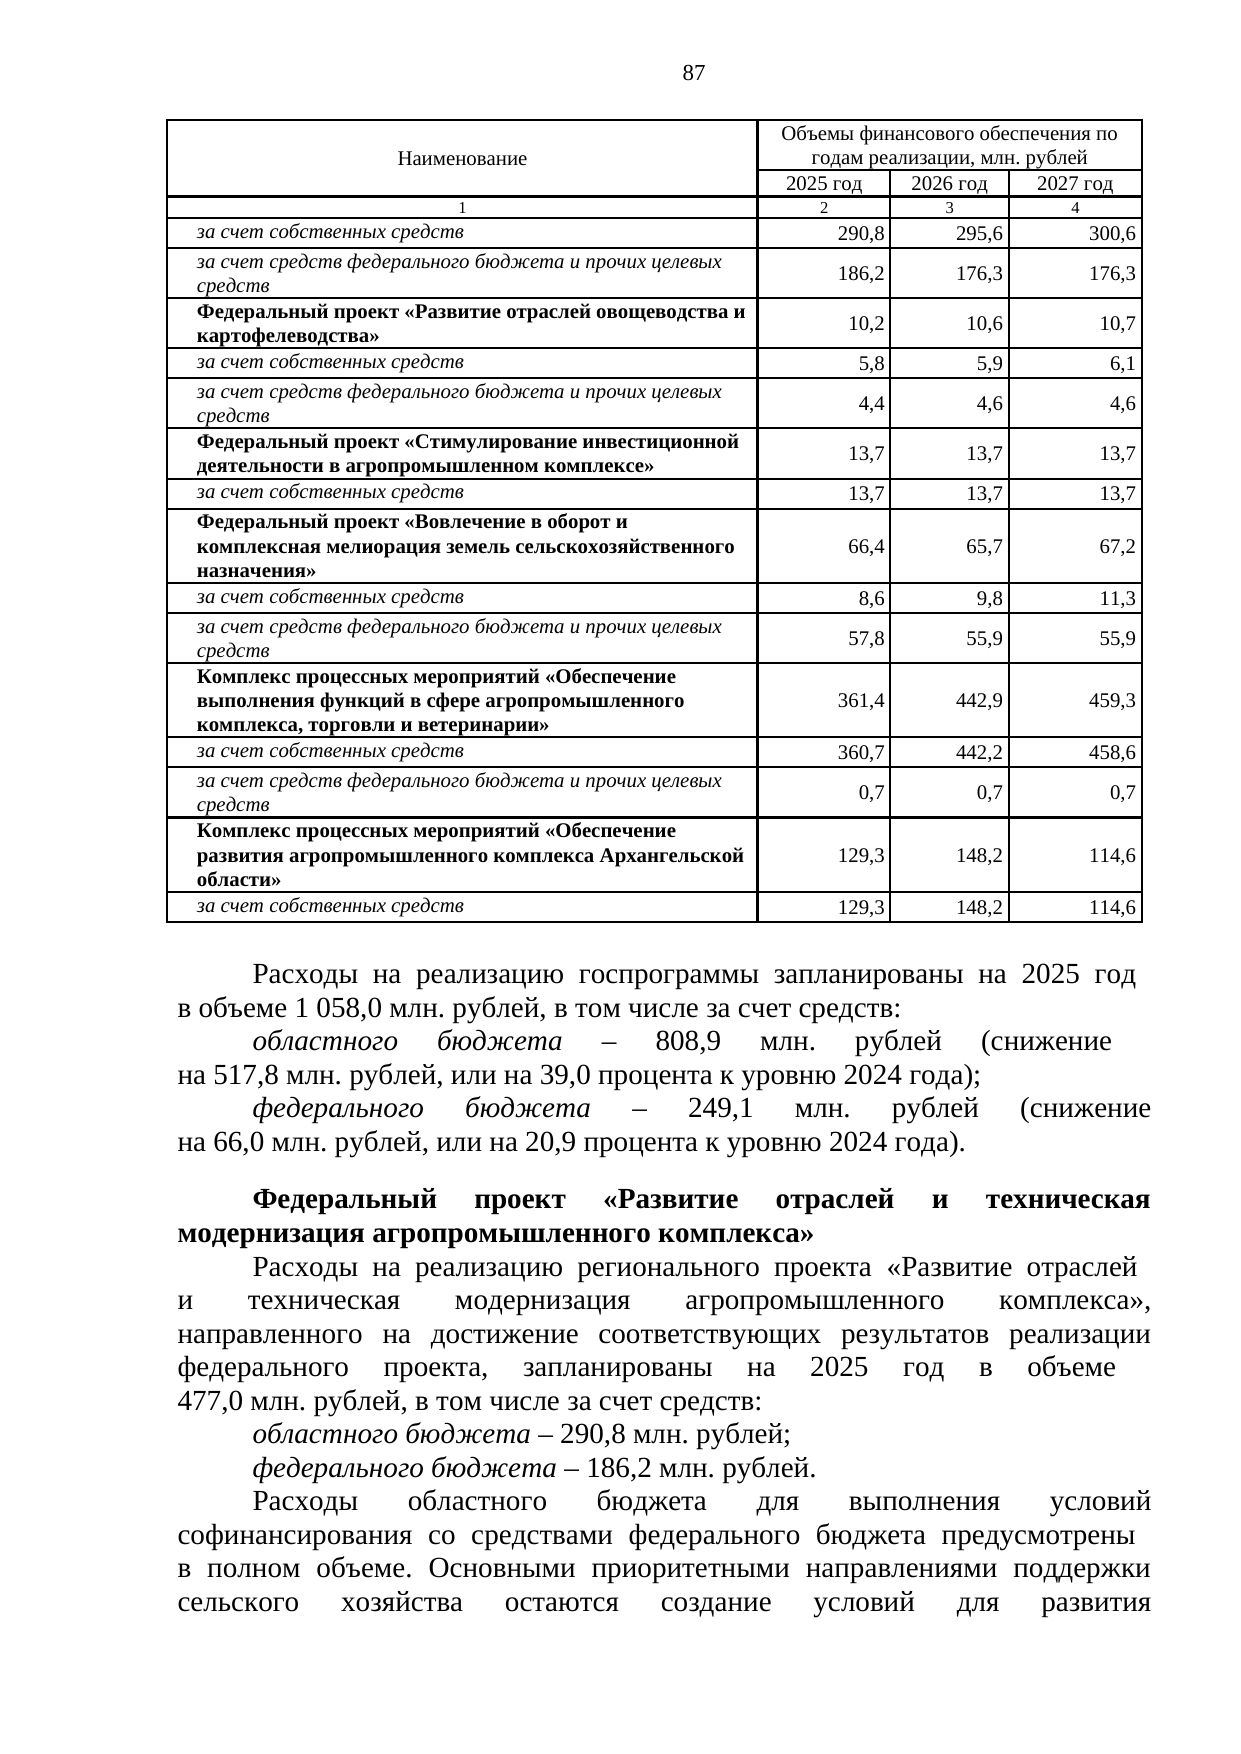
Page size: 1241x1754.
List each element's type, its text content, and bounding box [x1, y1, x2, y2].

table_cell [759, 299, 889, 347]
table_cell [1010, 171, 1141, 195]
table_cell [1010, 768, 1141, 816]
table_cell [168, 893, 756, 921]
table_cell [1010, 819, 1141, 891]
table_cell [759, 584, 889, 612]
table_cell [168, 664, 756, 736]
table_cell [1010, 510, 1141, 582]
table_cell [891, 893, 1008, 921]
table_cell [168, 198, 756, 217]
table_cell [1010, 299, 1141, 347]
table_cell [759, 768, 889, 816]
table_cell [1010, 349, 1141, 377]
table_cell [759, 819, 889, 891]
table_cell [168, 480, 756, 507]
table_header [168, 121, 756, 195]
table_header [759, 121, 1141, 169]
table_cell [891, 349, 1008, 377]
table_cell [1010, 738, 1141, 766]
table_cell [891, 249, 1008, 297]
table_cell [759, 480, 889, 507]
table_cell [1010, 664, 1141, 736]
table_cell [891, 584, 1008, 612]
text федерального бюджета – 249,1 млн. рублей (снижение на 66,0 млн. рублей, или на 20,9 процента к уровню 2024 года). [177, 1090, 1152, 1157]
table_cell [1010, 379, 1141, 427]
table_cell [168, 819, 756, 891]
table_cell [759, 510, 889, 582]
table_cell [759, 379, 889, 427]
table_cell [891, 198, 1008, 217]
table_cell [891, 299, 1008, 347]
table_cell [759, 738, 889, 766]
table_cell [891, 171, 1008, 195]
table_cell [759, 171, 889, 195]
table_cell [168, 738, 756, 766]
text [177, 1483, 1152, 1618]
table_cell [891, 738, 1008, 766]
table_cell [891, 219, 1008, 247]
text областного бюджета – 808,9 млн. рублей (снижение на 517,8 млн. рублей, или на 39,0 процента к уровню 2024 года); [177, 1023, 1152, 1090]
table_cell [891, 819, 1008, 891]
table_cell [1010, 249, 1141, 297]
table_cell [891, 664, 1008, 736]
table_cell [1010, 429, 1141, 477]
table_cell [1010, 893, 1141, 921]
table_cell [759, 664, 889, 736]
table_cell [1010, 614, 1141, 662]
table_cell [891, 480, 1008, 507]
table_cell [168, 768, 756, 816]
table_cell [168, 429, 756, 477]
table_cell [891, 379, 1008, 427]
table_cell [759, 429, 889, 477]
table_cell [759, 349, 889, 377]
text федерального бюджета – 186,2 млн. рублей. [177, 1450, 1152, 1483]
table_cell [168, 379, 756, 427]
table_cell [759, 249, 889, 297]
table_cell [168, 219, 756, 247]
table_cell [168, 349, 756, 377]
text Расходы на реализацию госпрограммы запланированы на 2025 год в объеме 1 058,0 млн. рублей, в том числе за счет средств: [177, 956, 1152, 1023]
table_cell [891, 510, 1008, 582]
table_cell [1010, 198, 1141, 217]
text Расходы на реализацию регионального проекта «Развитие отраслей и техническая модернизация агропромышленного комплекса», направленного на достижение соответствующих результатов реализации федерального проекта, запланированы на 2025 год в объеме 477,0 млн. рублей, в том числе за счет средств: [177, 1249, 1152, 1416]
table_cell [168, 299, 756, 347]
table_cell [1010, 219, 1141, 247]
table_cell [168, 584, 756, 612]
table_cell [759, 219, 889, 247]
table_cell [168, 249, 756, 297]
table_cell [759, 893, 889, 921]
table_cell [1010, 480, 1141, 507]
text областного бюджета – 290,8 млн. рублей; [177, 1416, 1152, 1450]
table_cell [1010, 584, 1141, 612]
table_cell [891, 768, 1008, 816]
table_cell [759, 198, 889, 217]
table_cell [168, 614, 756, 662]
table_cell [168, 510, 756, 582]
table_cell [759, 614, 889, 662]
text Федеральный проект «Развитие отраслей и техническая модернизация агропромышленного комплекса» [177, 1182, 1152, 1249]
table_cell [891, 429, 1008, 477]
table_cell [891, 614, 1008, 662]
